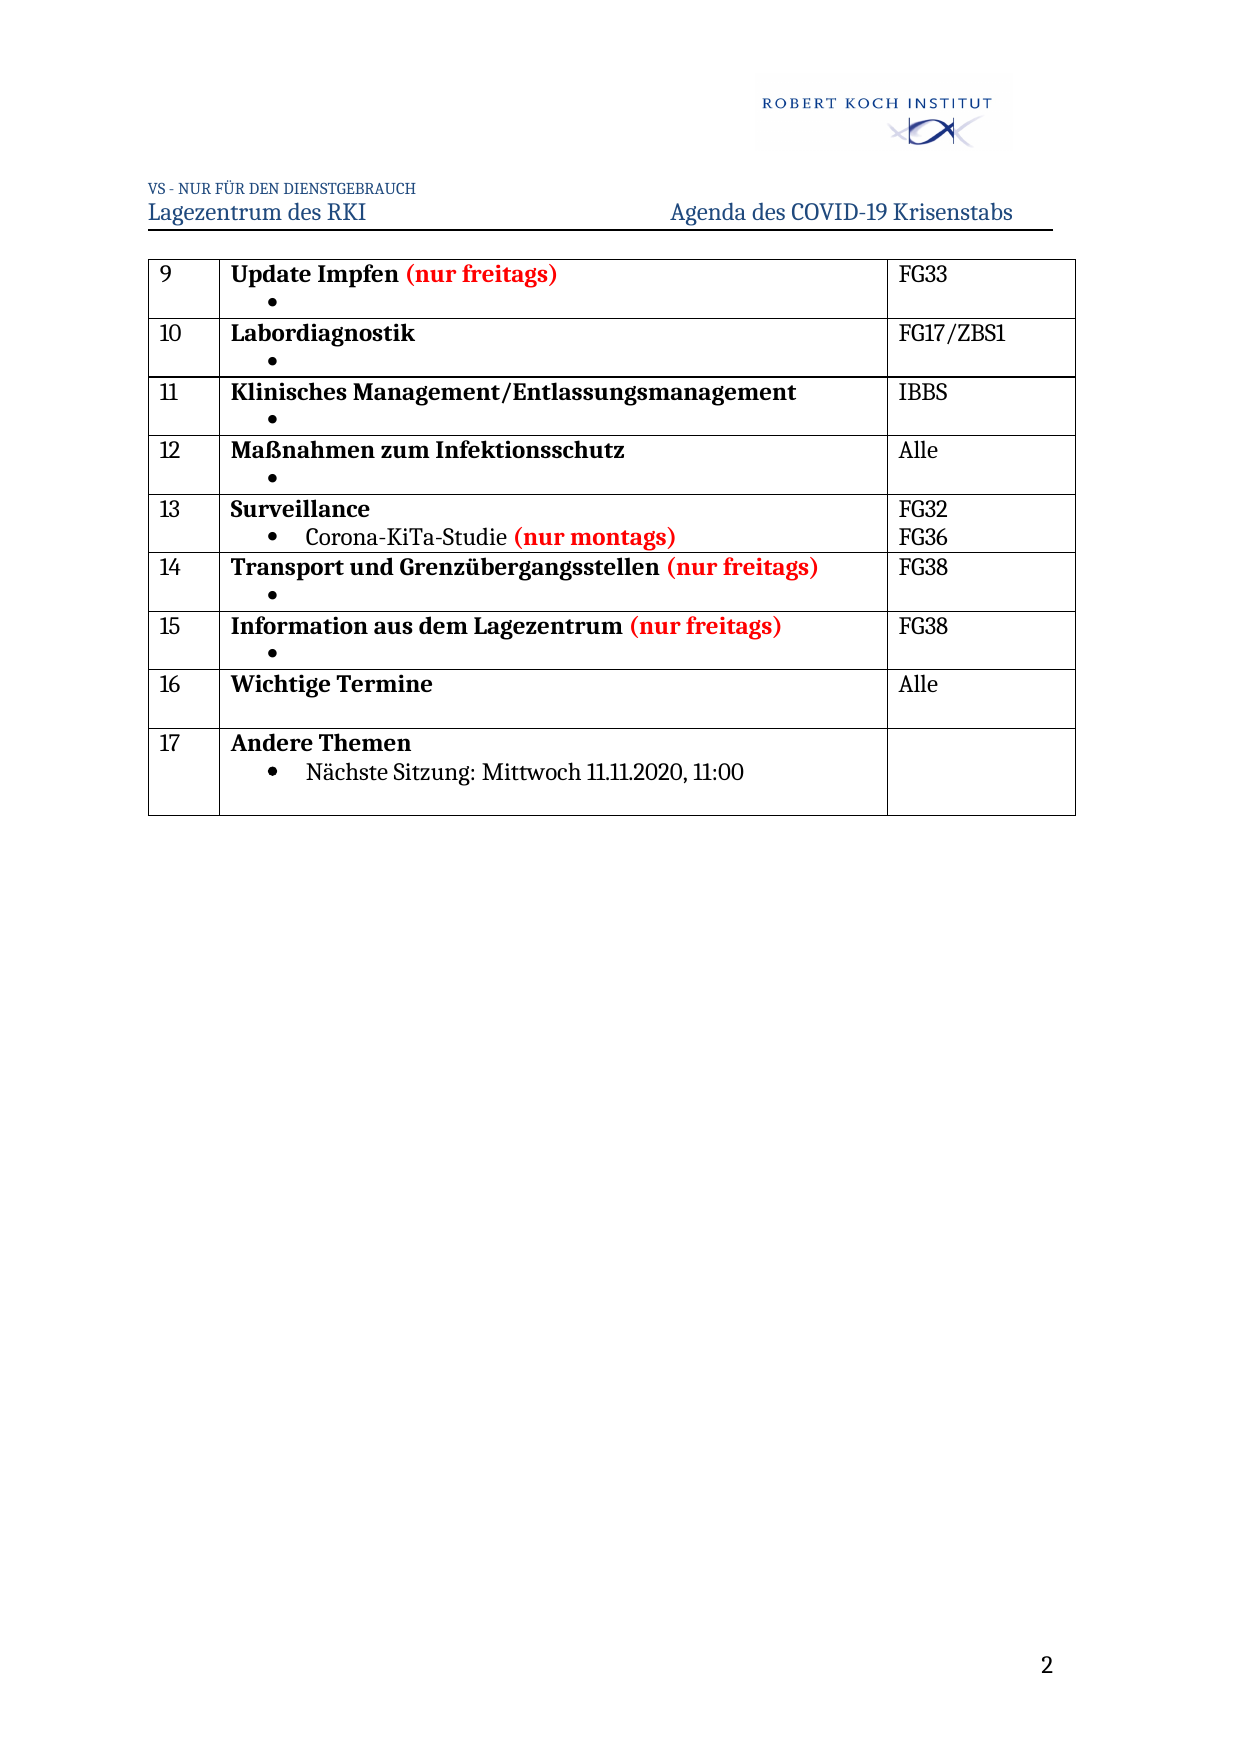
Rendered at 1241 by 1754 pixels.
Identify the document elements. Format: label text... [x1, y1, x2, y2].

table_cell 9 [149, 260, 219, 318]
table_cell 11 [149, 378, 219, 435]
table_cell Maßnahmen zum Infektionsschutz [220, 436, 887, 493]
table_cell 15 [149, 612, 219, 669]
table_cell 12 [149, 436, 219, 493]
picture [754, 73, 1013, 151]
table_cell 16 [149, 670, 219, 728]
table_cell Labordiagnostik [220, 319, 887, 376]
table_cell IBBS [888, 378, 1075, 435]
table_cell Information aus dem Lagezentrum (nur freitags) [220, 612, 887, 669]
table_cell Klinisches Management/Entlassungsmanagement [220, 378, 887, 435]
table_cell FG38 [888, 553, 1075, 611]
table_cell 17 [149, 729, 219, 815]
table_cell FG38 [888, 612, 1075, 669]
table_cell Surveillance Corona-KiTa-Studie (nur montags) [220, 495, 887, 552]
table_cell [888, 729, 1075, 815]
table_cell Andere Themen Nächste Sitzung: Mittwoch 11.11.2020, 11:00 [220, 729, 887, 815]
table_cell Update Impfen (nur freitags) [220, 260, 887, 318]
table_cell FG33 [888, 260, 1075, 318]
table_cell Alle [888, 436, 1075, 493]
table_cell Transport und Grenzübergangsstellen (nur freitags) [220, 553, 887, 611]
table_cell 14 [149, 553, 219, 611]
table_cell 13 [149, 495, 219, 552]
table_cell FG32 FG36 [888, 495, 1075, 552]
table_cell FG17/ZBS1 [888, 319, 1075, 376]
table_cell Alle [888, 670, 1075, 728]
table_cell Wichtige Termine [220, 670, 887, 728]
table_cell 10 [149, 319, 219, 376]
